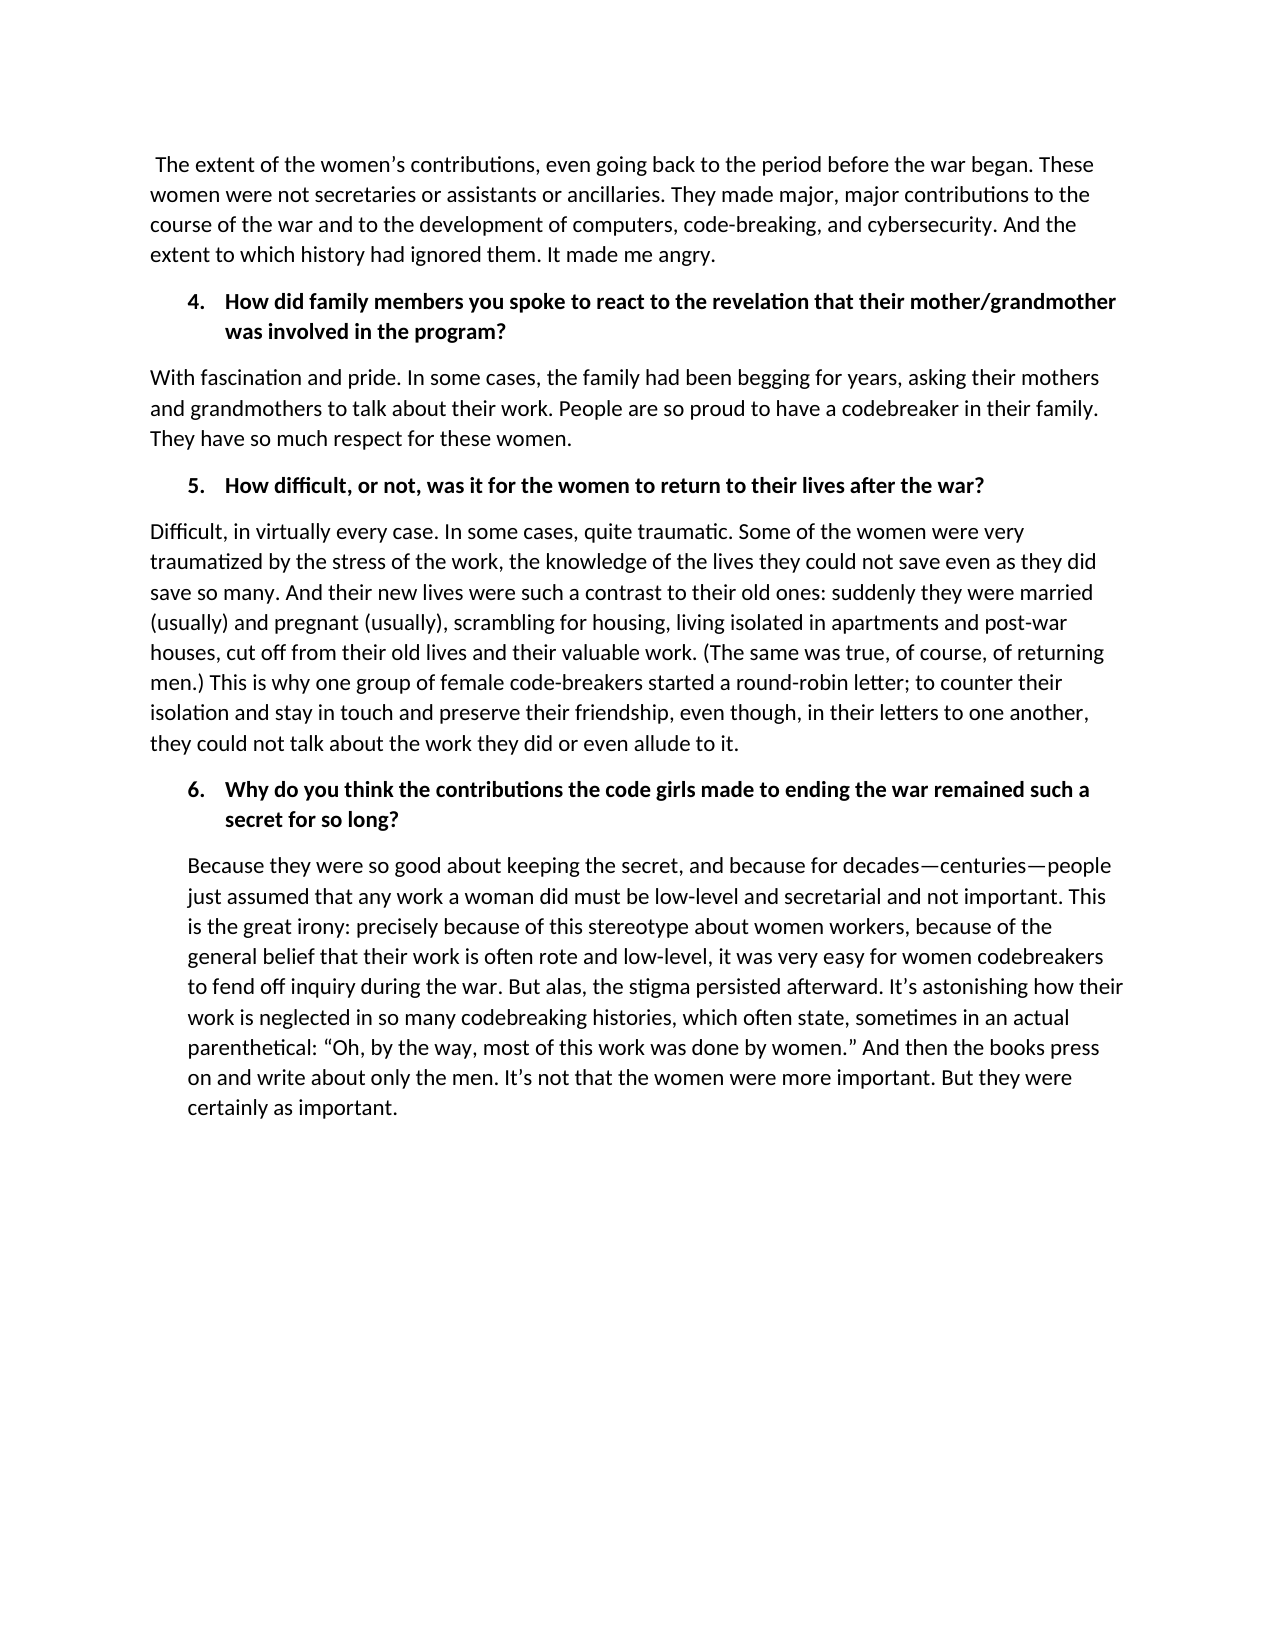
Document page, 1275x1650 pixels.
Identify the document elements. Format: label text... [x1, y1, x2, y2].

list Why do you think the contributions the code girls made to ending the war remained such a secret for so long? [187, 776, 1125, 833]
text With fascination and pride. In some cases, the family had been begging for years, asking their mothers and grandmothers to talk about their work. People are so proud to have a codebreaker in their family. They have so much respect for these women. [150, 363, 1125, 452]
list How did family members you spoke to react to the revelation that their mother/grandmother was involved in the program? [187, 287, 1125, 345]
text Difficult, in virtually every case. In some cases, quite traumatic. Some of the women were very traumatized by the stress of the work, the knowledge of the lives they could not save even as they did save so many. And their new lives were such a contrast to their old ones: suddenly they were married (usually) and pregnant (usually), scrambling for housing, living isolated in apartments and post-war houses, cut off from their old lives and their valuable work. (The same was true, of course, of returning men.) This is why one group of female code-breakers started a round-robin letter; to counter their isolation and stay in touch and preserve their friendship, even though, in their letters to one another, they could not talk about the work they did or even allude to it. [150, 517, 1125, 757]
list How difficult, or not, was it for the women to return to their lives after the war? [187, 471, 1125, 499]
text The extent of the women’s contributions, even going back to the period before the war began. These women were not secretaries or assistants or ancillaries. They made major, major contributions to the course of the war and to the development of computers, code-breaking, and cybersecurity. And the extent to which history had ignored them. It made me angry. [150, 150, 1125, 269]
text Because they were so good about keeping the secret, and because for decades—centuries—people just assumed that any work a woman did must be low-level and secretarial and not important. This is the great irony: precisely because of this stereotype about women workers, because of the general belief that their work is often rote and low-level, it was very easy for women codebreakers to fend off inquiry during the war. But alas, the stigma persisted afterward. It’s astonishing how their work is neglected in so many codebreaking histories, which often state, sometimes in an actual parenthetical: “Oh, by the way, most of this work was done by women.” And then the books press on and write about only the men. It’s not that the women were more important. But they were certainly as important. [187, 852, 1125, 1121]
